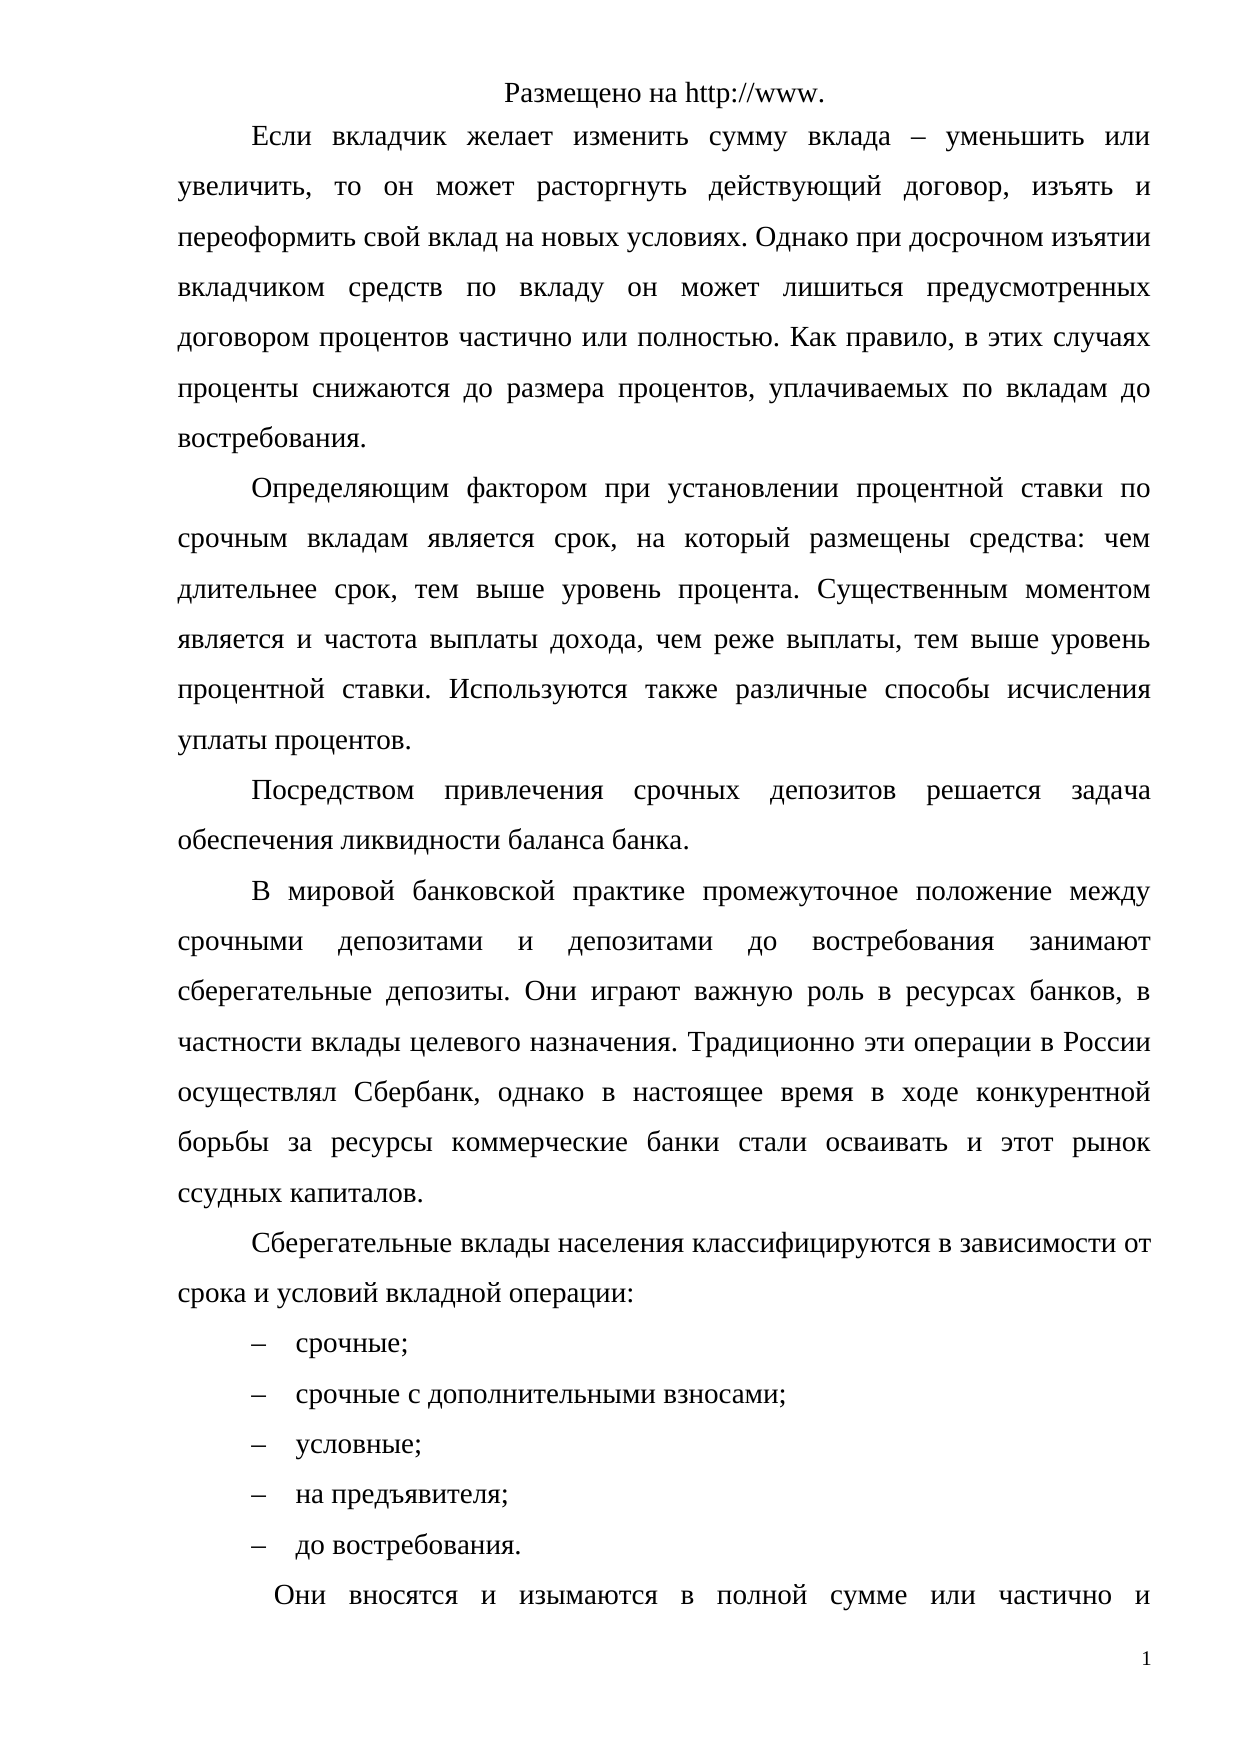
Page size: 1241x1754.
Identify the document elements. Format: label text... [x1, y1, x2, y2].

text Если вкладчик желает изменить сумму вклада – уменьшить или увеличить, то он может расторгнуть действующий договор, изъять и переоформить свой вклад на новых условиях. Однако при досрочном изъятии вкладчиком средств по вкладу он может лишиться предусмотренных договором процентов частично или полностью. Как правило, в этих случаях проценты снижаются до размера процентов, уплачиваемых по вкладам до востребования. [177, 118, 1152, 453]
list на предъявителя; [177, 1477, 1152, 1510]
list условные; [177, 1426, 1152, 1460]
text Сберегательные вклады населения классифицируются в зависимости от срока и условий вкладной операции: [177, 1225, 1152, 1309]
list срочные с дополнительными взносами; [177, 1376, 1152, 1409]
list срочные; [177, 1326, 1152, 1359]
list до востребования. [177, 1527, 1152, 1560]
text Посредством привлечения срочных депозитов решается задача обеспечения ликвидности баланса банка. [177, 772, 1152, 856]
text В мировой банковской практике промежуточное положение между срочными депозитами и депозитами до востребования занимают сберегательные депозиты. Они играют важную роль в ресурсах банков, в частности вклады целевого назначения. Традиционно эти операции в России осуществлял Сбербанк, однако в настоящее время в ходе конкурентной борьбы за ресурсы коммерческие банки стали осваивать и этот рынок ссудных капиталов. [177, 873, 1152, 1208]
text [177, 1577, 1152, 1611]
text Определяющим фактором при установлении процентной ставки по срочным вкладам является срок, на который размещены средства: чем длительнее срок, тем выше уровень процента. Существенным моментом является и частота выплаты дохода, чем реже выплаты, тем выше уровень процентной ставки. Используются также различные способы исчисления уплаты процентов. [177, 470, 1152, 755]
